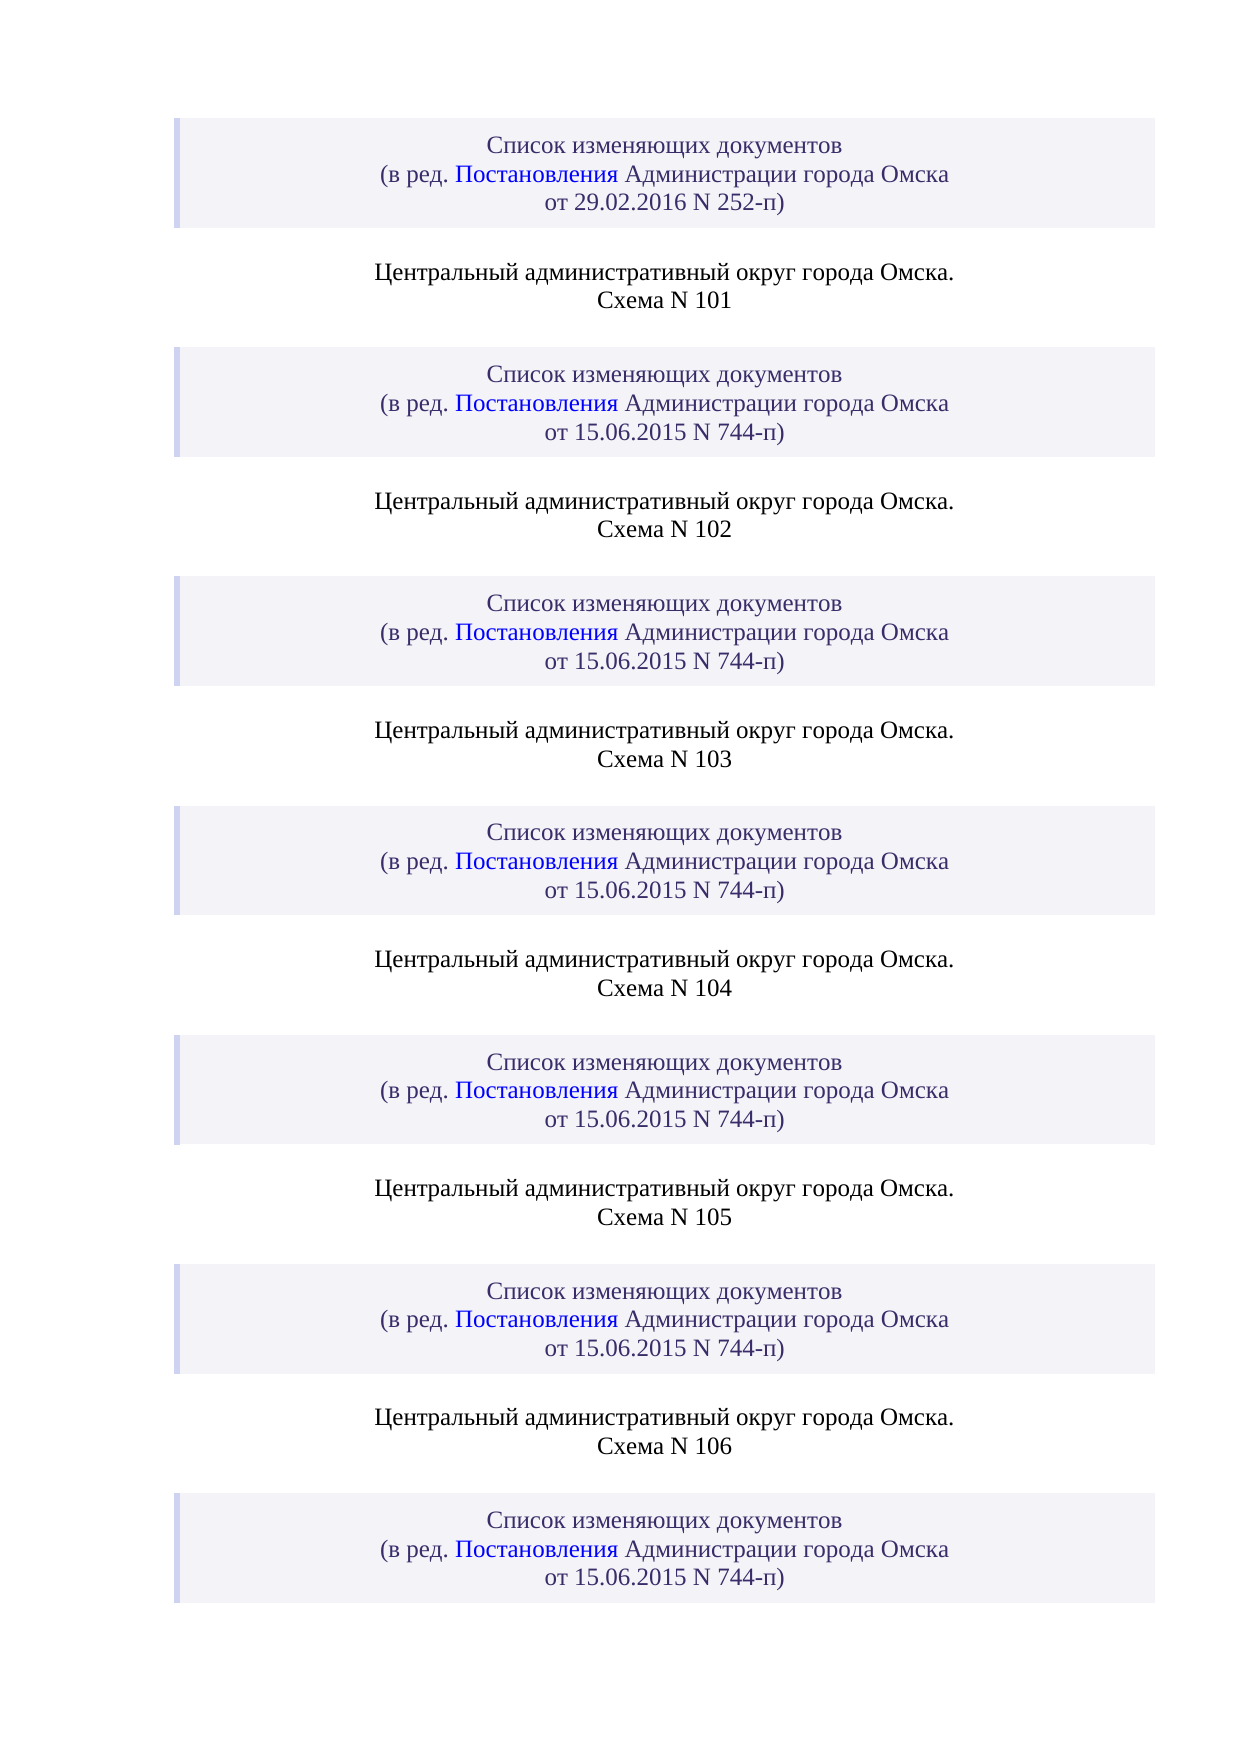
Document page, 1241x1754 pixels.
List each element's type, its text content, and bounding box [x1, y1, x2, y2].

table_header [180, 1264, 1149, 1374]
text Центральный административный округ города Омска. [177, 944, 1152, 973]
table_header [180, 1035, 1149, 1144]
text Схема N 104 [177, 973, 1152, 1002]
text Схема N 102 [177, 514, 1152, 543]
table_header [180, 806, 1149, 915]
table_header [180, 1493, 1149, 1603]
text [177, 486, 1152, 514]
text Схема N 106 [177, 1431, 1152, 1460]
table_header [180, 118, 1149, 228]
text Схема N 105 [177, 1202, 1152, 1231]
text Схема N 101 [177, 285, 1152, 314]
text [177, 257, 1152, 285]
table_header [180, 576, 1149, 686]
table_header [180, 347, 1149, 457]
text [177, 1402, 1152, 1431]
text Центральный административный округ города Омска. [177, 715, 1152, 744]
text Схема N 103 [177, 744, 1152, 772]
text Центральный административный округ города Омска. [177, 1173, 1152, 1202]
